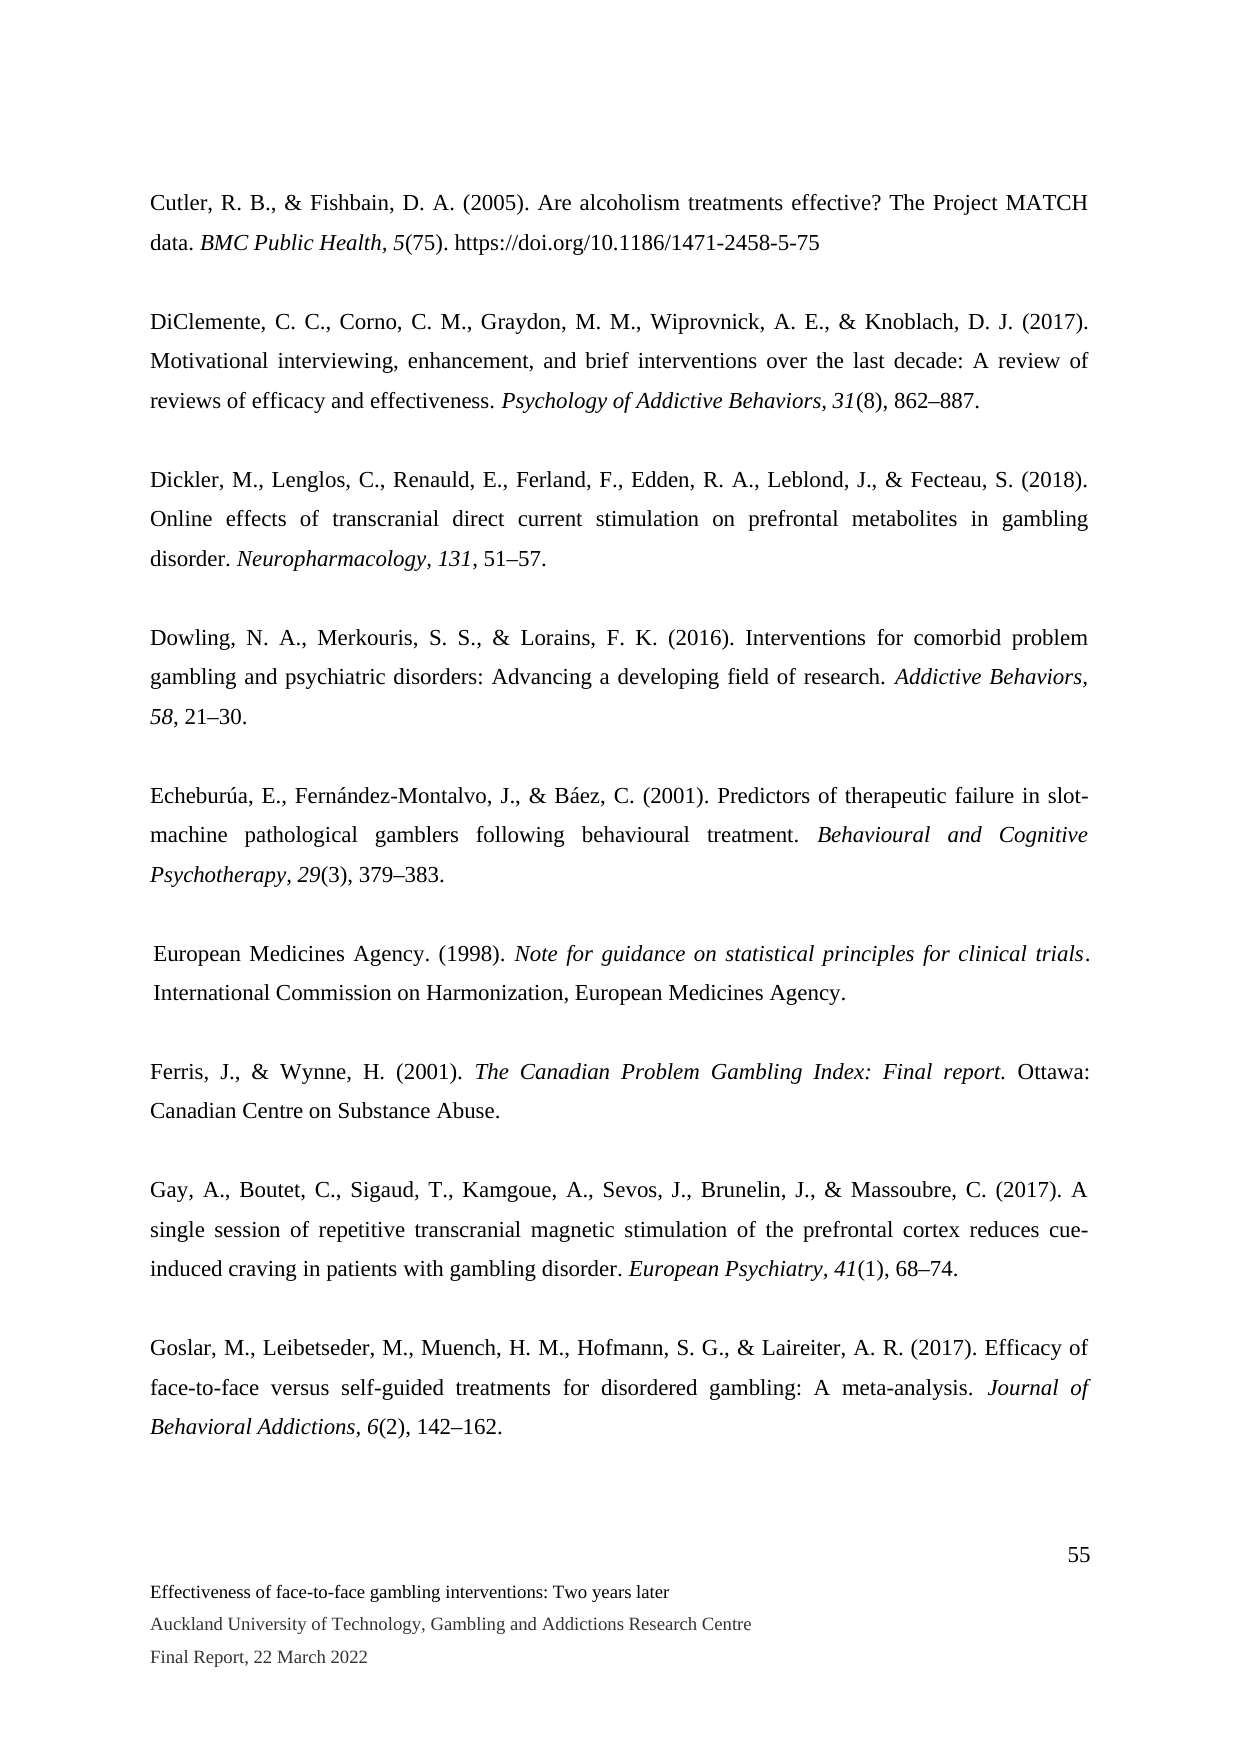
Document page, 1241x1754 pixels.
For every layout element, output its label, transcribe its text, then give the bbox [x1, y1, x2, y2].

text Cutler, R. B., & Fishbain, D. A. (2005). Are alcoholism treatments effective? The Project MATCH data. BMC Public Health, 5(75). https://doi.org/10.1186/1471-2458-5-75 [150, 189, 1090, 255]
text Gay, A., Boutet, C., Sigaud, T., Kamgoue, A., Sevos, J., Brunelin, J., & Massoubre, C. (2017). A single session of repetitive transcranial magnetic stimulation of the prefrontal cortex reduces cue-induced craving in patients with gambling disorder. European Psychiatry, 41(1), 68–74. [150, 1176, 1090, 1282]
text Dowling, N. A., Merkouris, S. S., & Lorains, F. K. (2016). Interventions for comorbid problem gambling and psychiatric disorders: Advancing a developing field of research. Addictive Behaviors, 58, 21–30. [150, 624, 1090, 729]
text Goslar, M., Leibetseder, M., Muench, H. M., Hofmann, S. G., & Laireiter, A. R. (2017). Efficacy of face-to-face versus self-guided treatments for disordered gambling: A meta-analysis. Journal of Behavioral Addictions, 6(2), 142–162. [150, 1334, 1090, 1440]
text Dickler, M., Lenglos, C., Renauld, E., Ferland, F., Edden, R. A., Leblond, J., & Fecteau, S. (2018). Online effects of transcranial direct current stimulation on prefrontal metabolites in gambling disorder. Neuropharmacology, 131, 51–57. [150, 466, 1090, 571]
text Echeburúa, E., Fernández-Montalvo, J., & Báez, C. (2001). Predictors of therapeutic failure in slot-machine pathological gamblers following behavioural treatment. Behavioural and Cognitive Psychotherapy, 29(3), 379–383. [150, 782, 1090, 887]
text DiClemente, C. C., Corno, C. M., Graydon, M. M., Wiprovnick, A. E., & Knoblach, D. J. (2017). Motivational interviewing, enhancement, and brief interventions over the last decade: A review of reviews of efficacy and effectiveness. Psychology of Addictive Behaviors, 31(8), 862–887. [150, 308, 1090, 413]
text Ferris, J., & Wynne, H. (2001). The Canadian Problem Gambling Index: Final report. Ottawa: Canadian Centre on Substance Abuse. [150, 1058, 1090, 1124]
text European Medicines Agency. (1998). Note for guidance on statistical principles for clinical trials. International Commission on Harmonization, European Medicines Agency. [153, 939, 1090, 1005]
